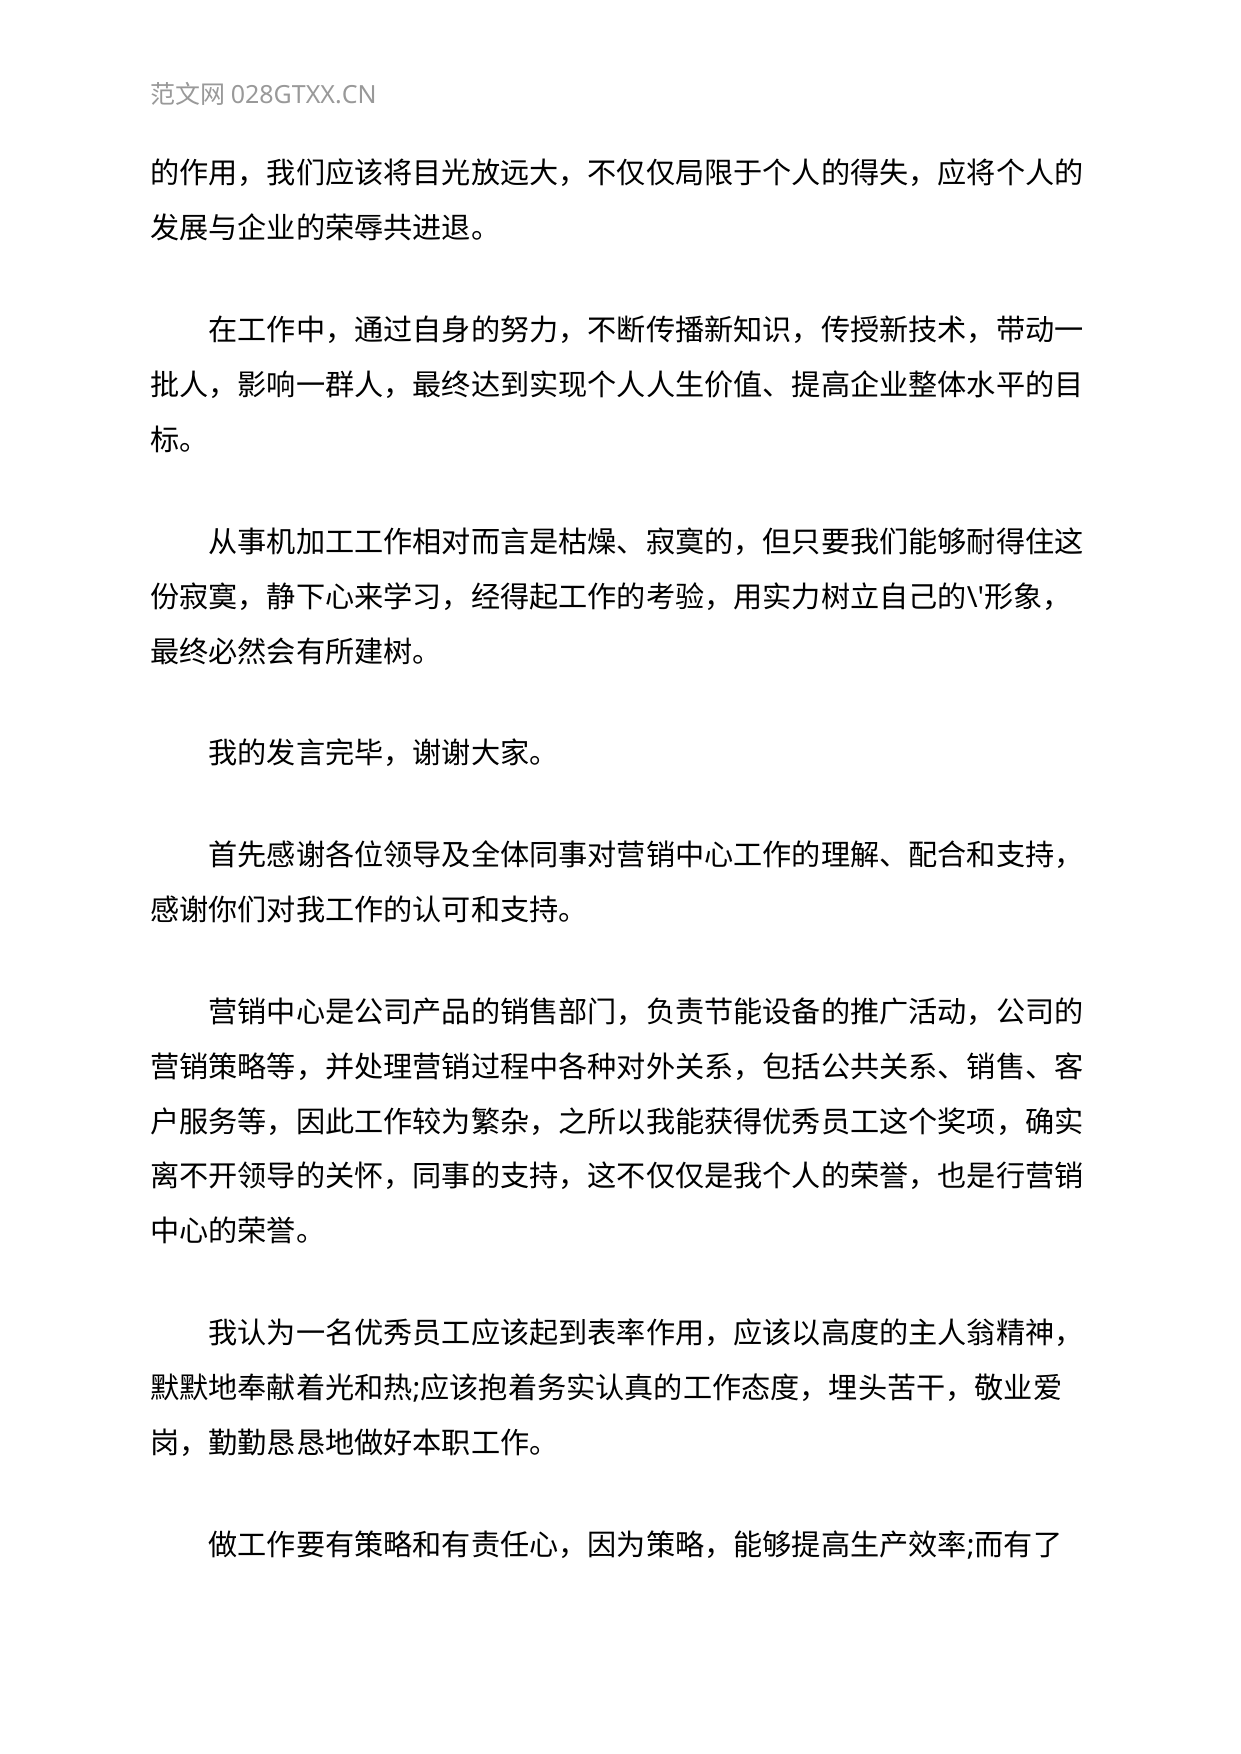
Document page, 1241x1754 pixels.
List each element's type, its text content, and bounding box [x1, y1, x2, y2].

text 我认为一名优秀员工应该起到表率作用，应该以高度的主人翁精神，默默地奉献着光和热;应该抱着务实认真的工作态度，埋头苦干，敬业爱岗，勤勤恳恳地做好本职工作。 [150, 1310, 1090, 1462]
text 我的发言完毕，谢谢大家。 [150, 730, 1090, 772]
text 在工作中，通过自身的努力，不断传播新知识，传授新技术，带动一批人，影响一群人，最终达到实现个人人生价值、提高企业整体水平的目标。 [150, 307, 1090, 459]
text 首先感谢各位领导及全体同事对营销中心工作的理解、配合和支持，感谢你们对我工作的认可和支持。 [150, 832, 1090, 929]
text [150, 1521, 1090, 1564]
text 从事机加工工作相对而言是枯燥、寂寞的，但只要我们能够耐得住这份寂寞，静下心来学习，经得起工作的考验，用实力树立自己的\'形象，最终必然会有所建树。 [150, 518, 1090, 670]
text 营销中心是公司产品的销售部门，负责节能设备的推广活动，公司的营销策略等，并处理营销过程中各种对外关系，包括公共关系、销售、客户服务等，因此工作较为繁杂，之所以我能获得优秀员工这个奖项，确实离不开领导的关怀，同事的支持，这不仅仅是我个人的荣誉，也是行营销中心的荣誉。 [150, 988, 1090, 1250]
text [150, 150, 1090, 247]
